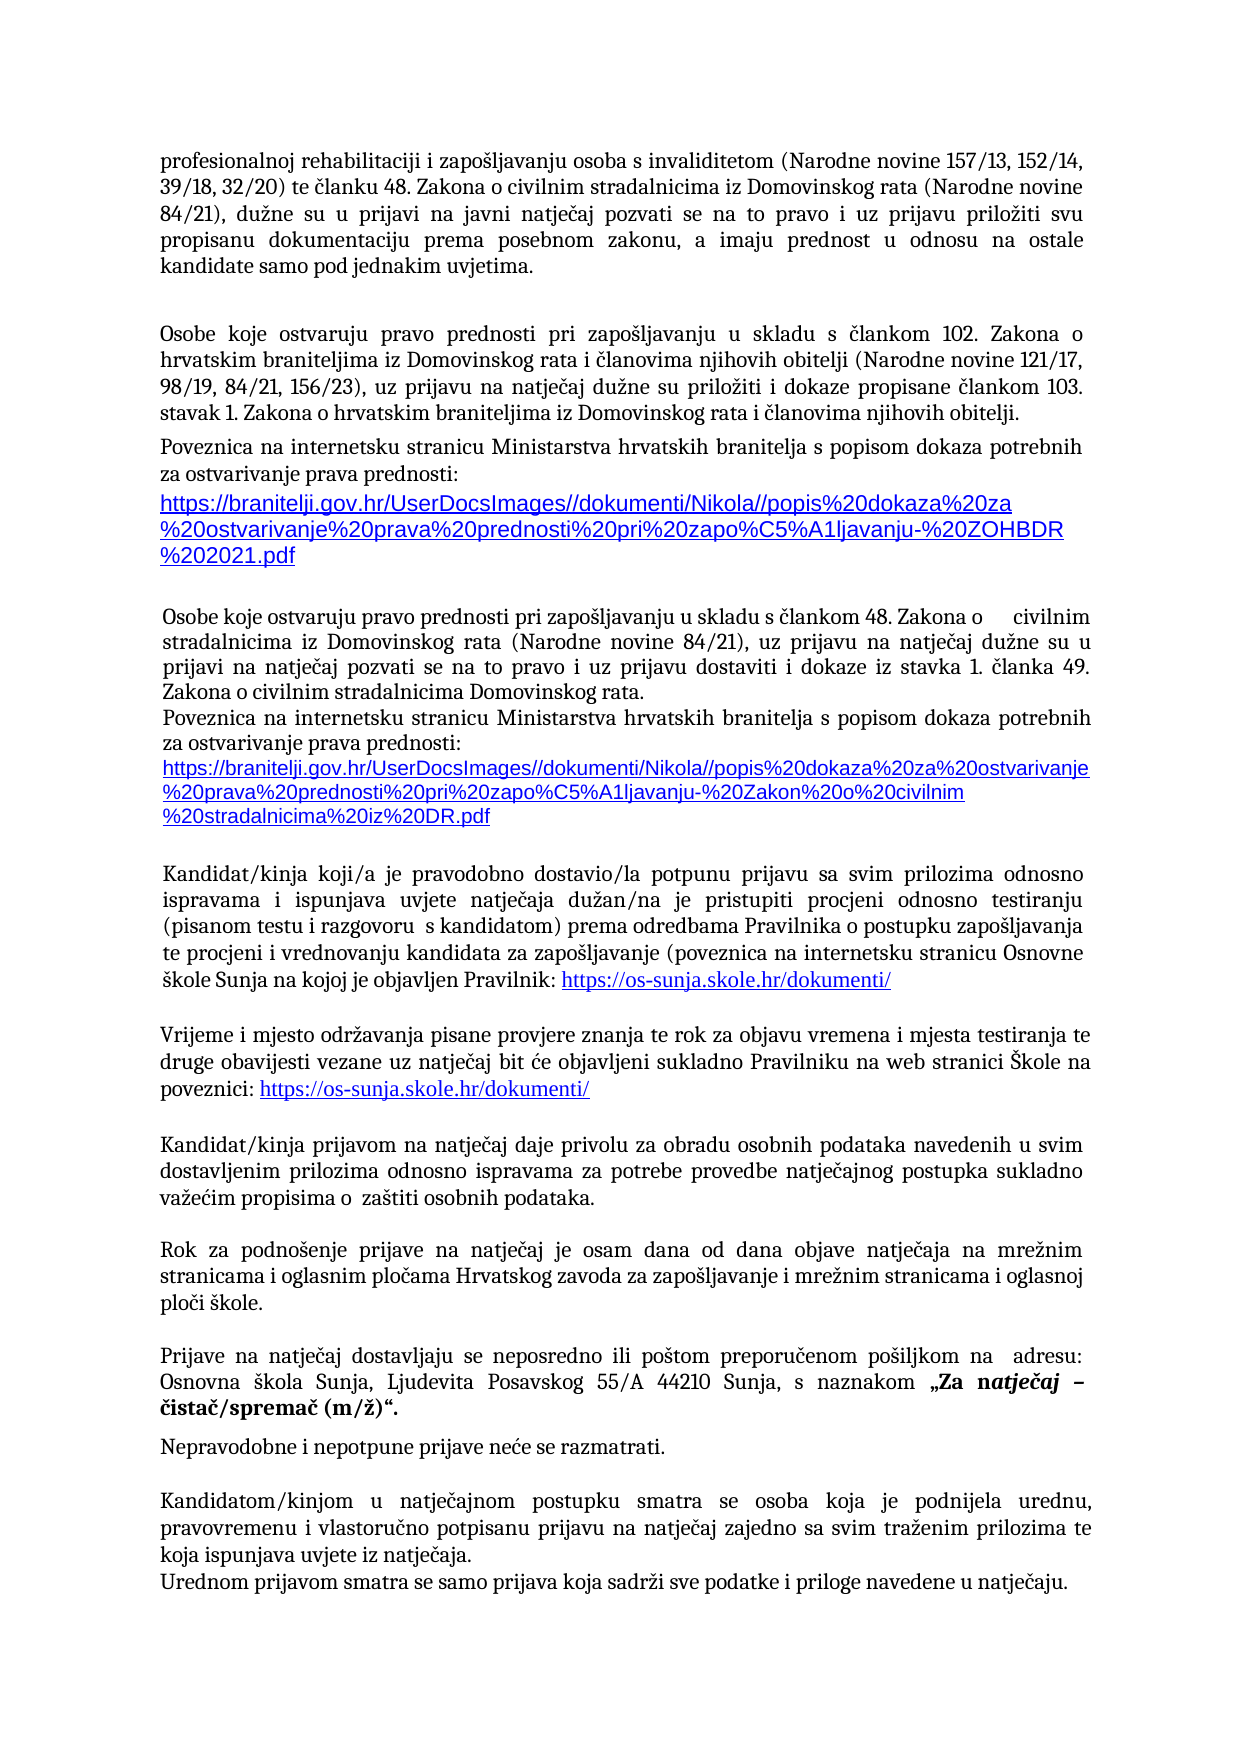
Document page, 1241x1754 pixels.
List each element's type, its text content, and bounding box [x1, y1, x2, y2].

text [160, 148, 1084, 279]
text https://branitelji.gov.hr/UserDocsImages//dokumenti/Nikola//popis%20dokaza%20za%20ostvarivanje%20prava%20prednosti%20pri%20zapo%C5%A1ljavanju-%20Zakon%20o%20civilnim%20stradalnicima%20iz%20DR.pdf [162, 756, 1093, 828]
text Poveznica na internetsku stranicu Ministarstva hrvatskih branitelja s popisom dokaza potrebnih za ostvarivanje prava prednosti: [162, 706, 1093, 756]
text Kandidat/kinja prijavom na natječaj daje privolu za obradu osobnih podataka navedenih u svim dostavljenim prilozima odnosno ispravama za potrebe provedbe natječajnog postupka sukladno važećim propisima o zaštiti osobnih podataka. [160, 1132, 1084, 1211]
text Osobe koje ostvaruju pravo prednosti pri zapošljavanju u skladu s člankom 48. Zakona o civilnim stradalnicima iz Domovinskog rata (Narodne novine 84/21), uz prijavu na natječaj dužne su u prijavi na natječaj pozvati se na to pravo i uz prijavu dostaviti i dokaze iz stavka 1. članka 49. Zakona o civilnim stradalnicima Domovinskog rata. [162, 604, 1093, 704]
text Urednom prijavom smatra se samo prijava koja sadrži sve podatke i priloge navedene u natječaju. [160, 1568, 1093, 1595]
text Poveznica na internetsku stranicu Ministarstva hrvatskih branitelja s popisom dokaza potrebnih za ostvarivanje prava prednosti: [160, 434, 1084, 487]
text Vrijeme i mjesto održavanja pisane provjere znanja te rok za objavu vremena i mjesta testiranja te druge obavijesti vezane uz natječaj bit će objavljeni sukladno Pravilniku na web stranici Škole na poveznici: https://os-sunja.skole.hr/dokumenti/ [160, 1022, 1093, 1102]
text Kandidatom/kinjom u natječajnom postupku smatra se osoba koja je podnijela urednu, pravovremenu i vlastoručno potpisanu prijavu na natječaj zajedno sa svim traženim prilozima te koja ispunjava uvjete iz natječaja. [160, 1487, 1093, 1568]
text https://branitelji.gov.hr/UserDocsImages//dokumenti/Nikola//popis%20dokaza%20za%20ostvarivanje%20prava%20prednosti%20pri%20zapo%C5%A1ljavanju-%20ZOHBDR%202021.pdf [160, 489, 1093, 568]
text Kandidat/kinja koji/a je pravodobno dostavio/la potpunu prijavu sa svim prilozima odnosno ispravama i ispunjava uvjete natječaja dužan/na je pristupiti procjeni odnosno testiranju (pisanom testu i razgovoru s kandidatom) prema odredbama Pravilnika o postupku zapošljavanja te procjeni i vrednovanju kandidata za zapošljavanje (poveznica na internetsku stranicu Osnovne škole Sunja na kojoj je objavljen Pravilnik: https://os-sunja.skole.hr/dokumenti/ [162, 860, 1084, 993]
text Osobe koje ostvaruju pravo prednosti pri zapošljavanju u skladu s člankom 102. Zakona o hrvatskim braniteljima iz Domovinskog rata i članovima njihovih obitelji (Narodne novine 121/17, 98/19, 84/21, 156/23), uz prijavu na natječaj dužne su priložiti i dokaze propisane člankom 103. stavak 1. Zakona o hrvatskim braniteljima iz Domovinskog rata i članovima njihovih obitelji. [160, 321, 1084, 426]
text Nepravodobne i nepotpune prijave neće se razmatrati. [160, 1433, 1093, 1460]
text Rok za podnošenje prijave na natječaj je osam dana od dana objave natječaja na mrežnim stranicama i oglasnim pločama Hrvatskog zavoda za zapošljavanje i mrežnim stranicama i oglasnoj ploči škole. [160, 1237, 1084, 1316]
text Prijave na natječaj dostavljaju se neposredno ili poštom preporučenom pošiljkom na adresu: Osnovna škola Sunja, Ljudevita Posavskog 55/A 44210 Sunja, s naznakom „Za natječaj – čistač/spremač (m/ž)“. [160, 1342, 1084, 1421]
